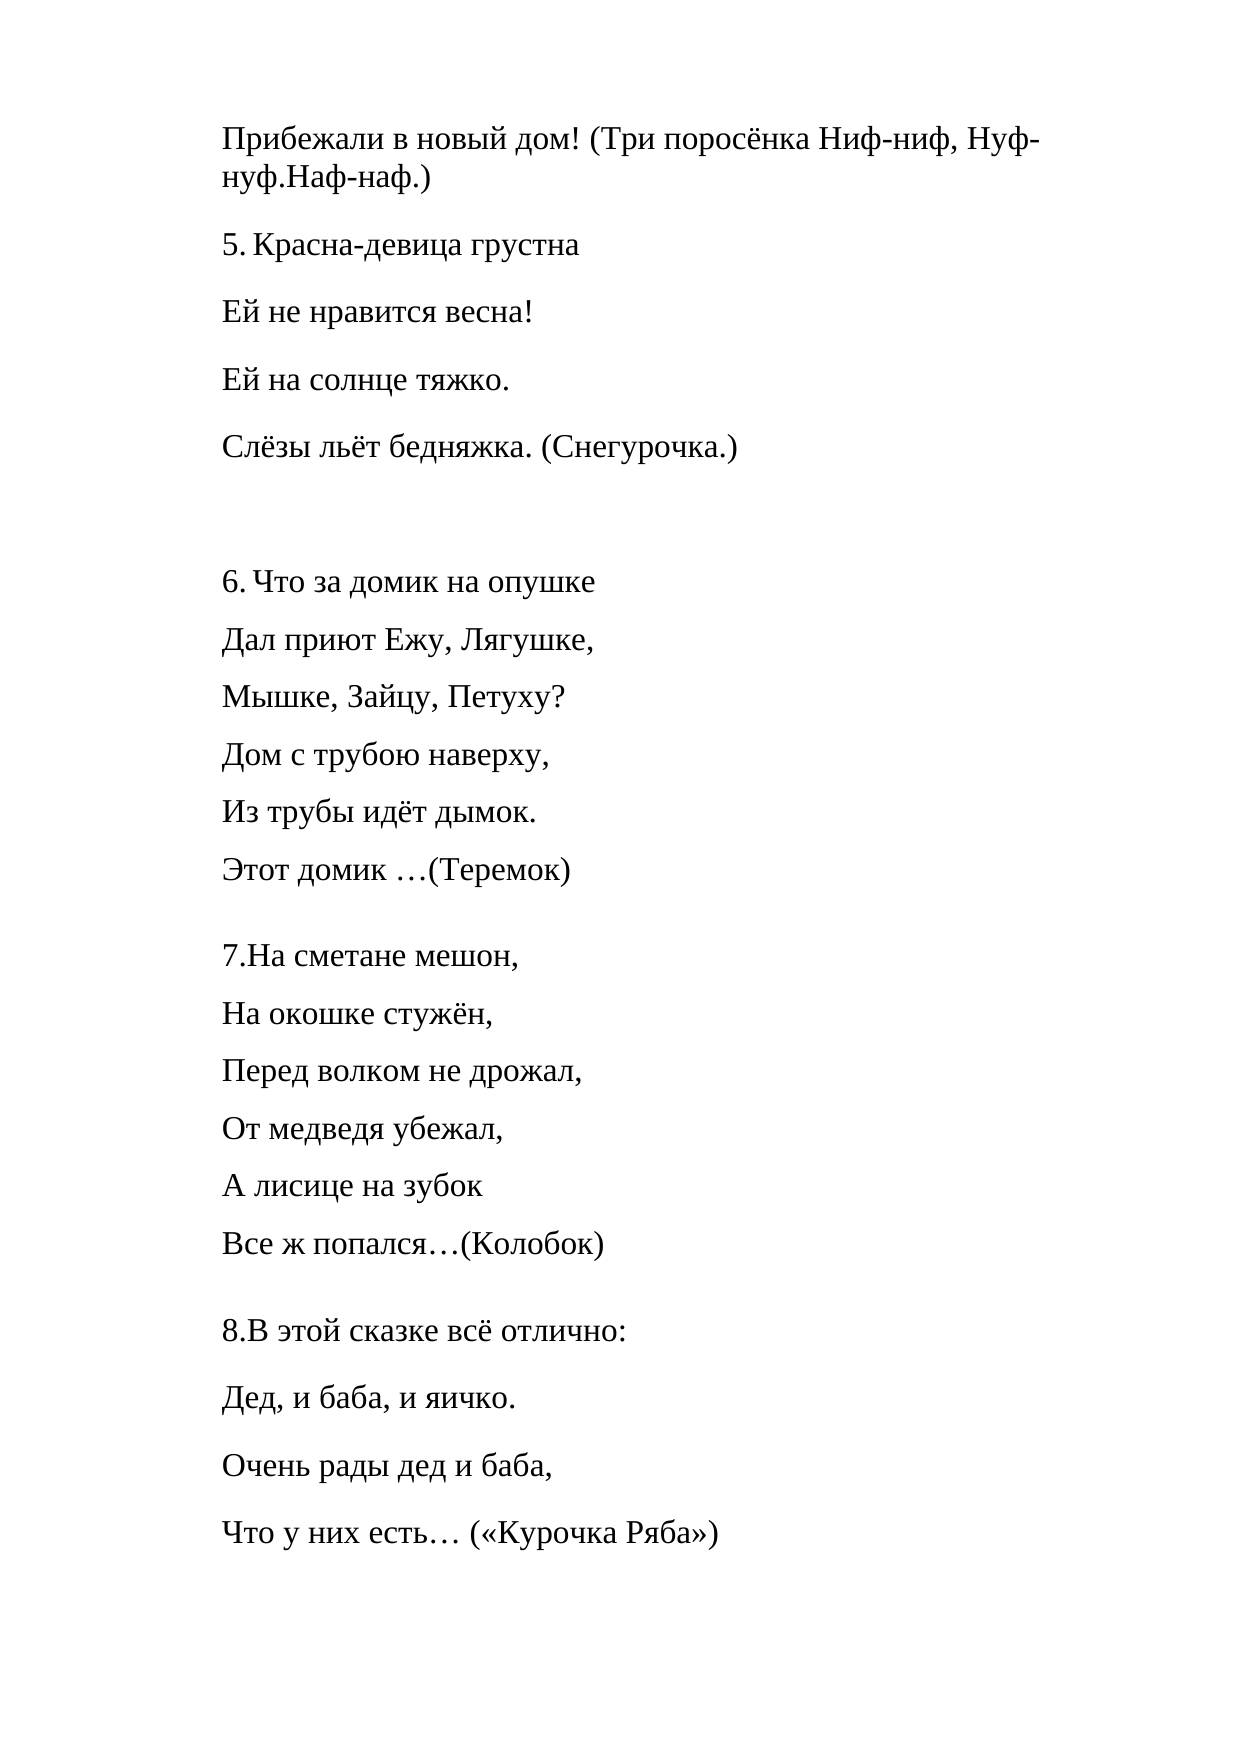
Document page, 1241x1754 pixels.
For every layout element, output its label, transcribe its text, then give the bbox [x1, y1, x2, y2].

text 7.На сметане мешон, На окошке стужён, Перед волком не дрожал, От медведя убежал, А лисице на зубок Все ж попался…(Колобок) [222, 936, 1152, 1261]
text 8.В этой сказке всё отлично: [222, 1310, 1152, 1348]
text Прибежали в новый дом! (Три поросёнка Ниф-ниф, Нуф-нуф.Наф-наф.) [222, 118, 1152, 195]
text Ей на солнце тяжко. [222, 359, 1152, 397]
text Ей не нравится весна! [222, 291, 1152, 330]
text Что у них есть… («Курочка Ряба») [222, 1512, 1152, 1551]
list Что за домик на опушке Дал приют Ежу, Лягушке, Мышке, Зайцу, Петуху? Дом с трубою наверху, Из трубы идёт дымок. Этот домик …(Теремок) [222, 561, 1152, 887]
text Очень рады дед и баба, [222, 1445, 1152, 1483]
text Слёзы льёт бедняжка. (Снегурочка.) [222, 426, 1152, 465]
text Дед, и баба, и яичко. [222, 1377, 1152, 1416]
list Красна-девица грустна [222, 224, 1152, 262]
